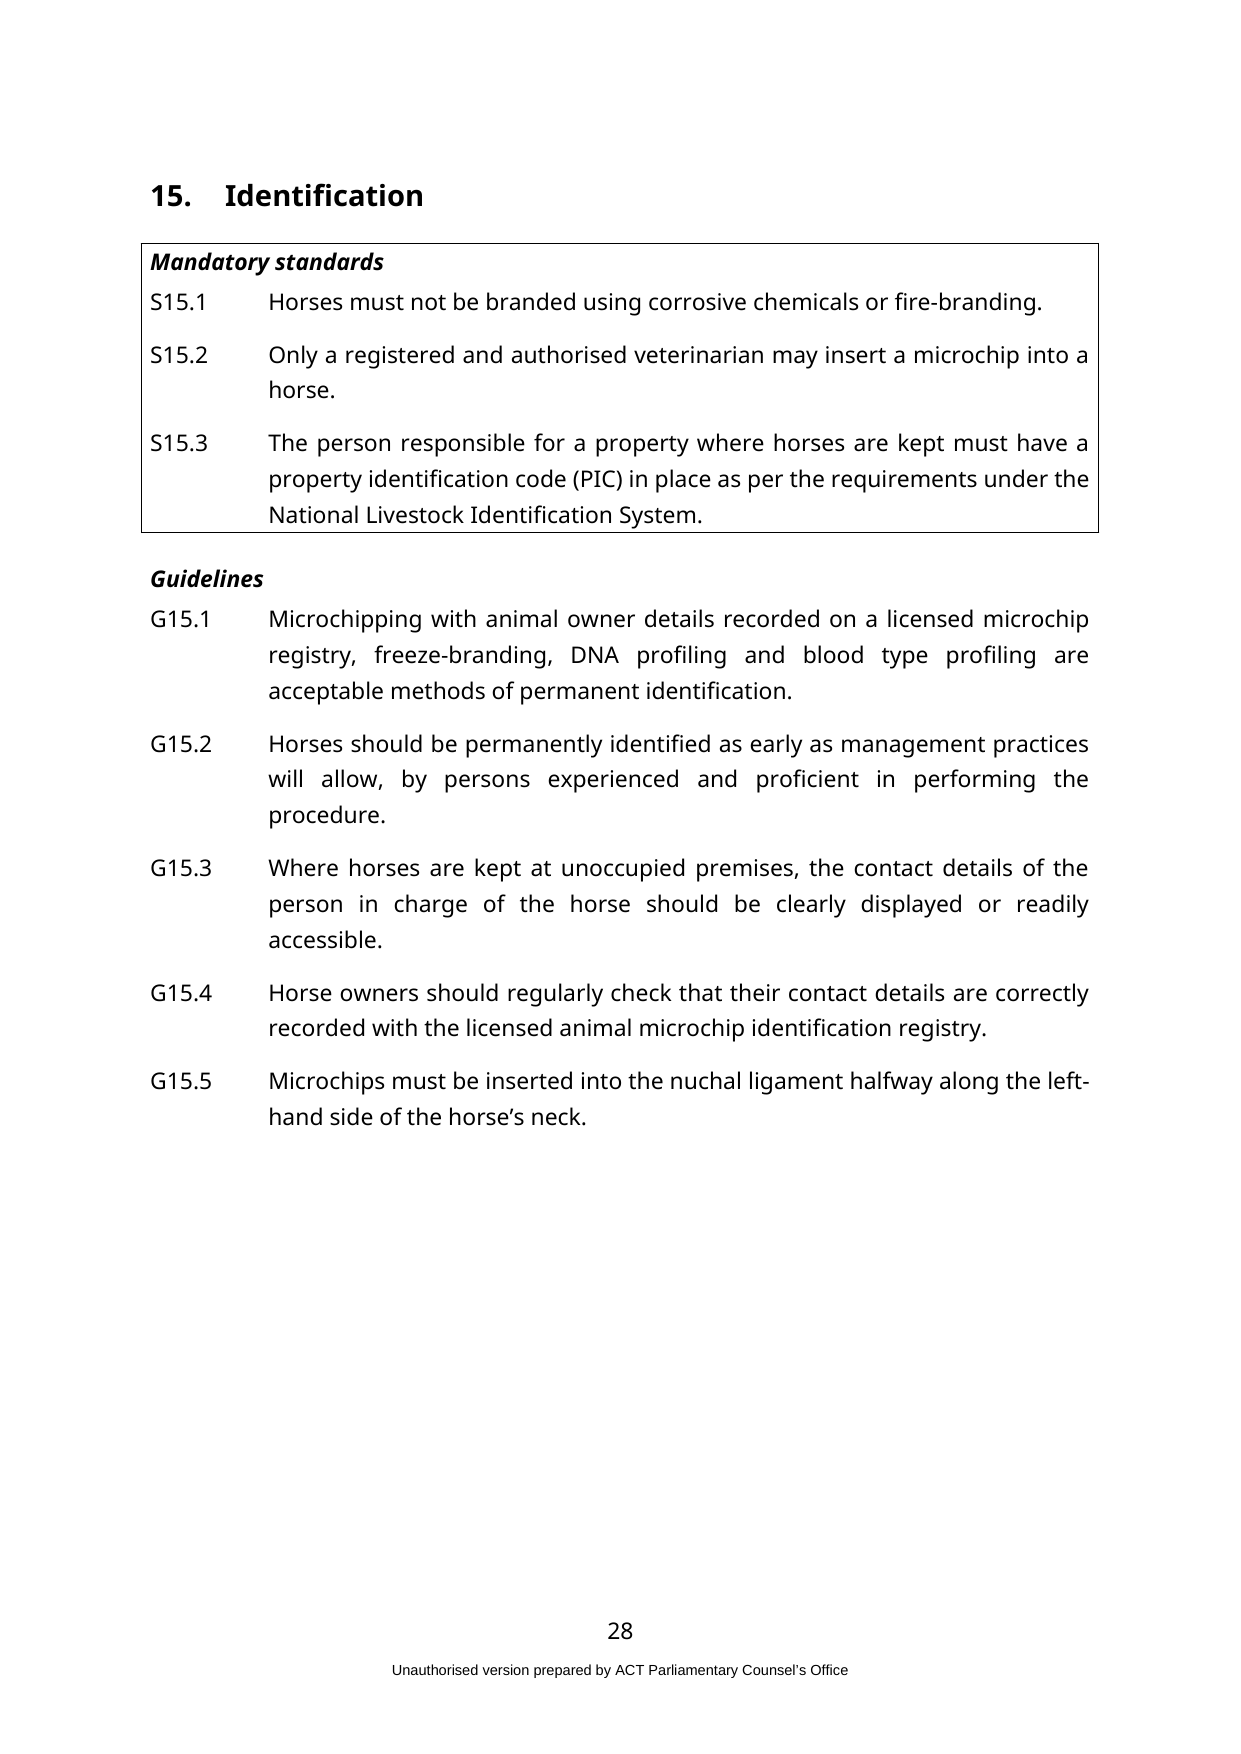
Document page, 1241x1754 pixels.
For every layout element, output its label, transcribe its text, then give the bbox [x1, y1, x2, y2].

subtitle 15. Identification [150, 175, 1090, 215]
text G15.1 Microchipping with animal owner details recorded on a licensed microchip registry, freeze-branding, DNA profiling and blood type profiling are acceptable methods of permanent identification. [150, 603, 1090, 706]
text S15.1 Horses must not be branded using corrosive chemicals or fire-branding. [142, 283, 1098, 317]
text S15.3 The person responsible for a property where horses are kept must have a property identification code (PIC) in place as per the requirements under the National Livestock Identification System. [142, 424, 1098, 532]
text G15.2 Horses should be permanently identified as early as management practices will allow, by persons experienced and proficient in performing the procedure. [150, 727, 1090, 831]
subtitle Guidelines [150, 563, 1090, 594]
text S15.2 Only a registered and authorised veterinarian may insert a microchip into a horse. [142, 335, 1098, 406]
subtitle Mandatory standards [142, 244, 1098, 277]
text G15.5 Microchips must be inserted into the nuchal ligament halfway along the left-hand side of the horse’s neck. [150, 1065, 1090, 1132]
text G15.4 Horse owners should regularly check that their contact details are correctly recorded with the licensed animal microchip identification registry. [150, 976, 1090, 1044]
text G15.3 Where horses are kept at unoccupied premises, the contact details of the person in charge of the horse should be clearly displayed or readily accessible. [150, 852, 1090, 955]
